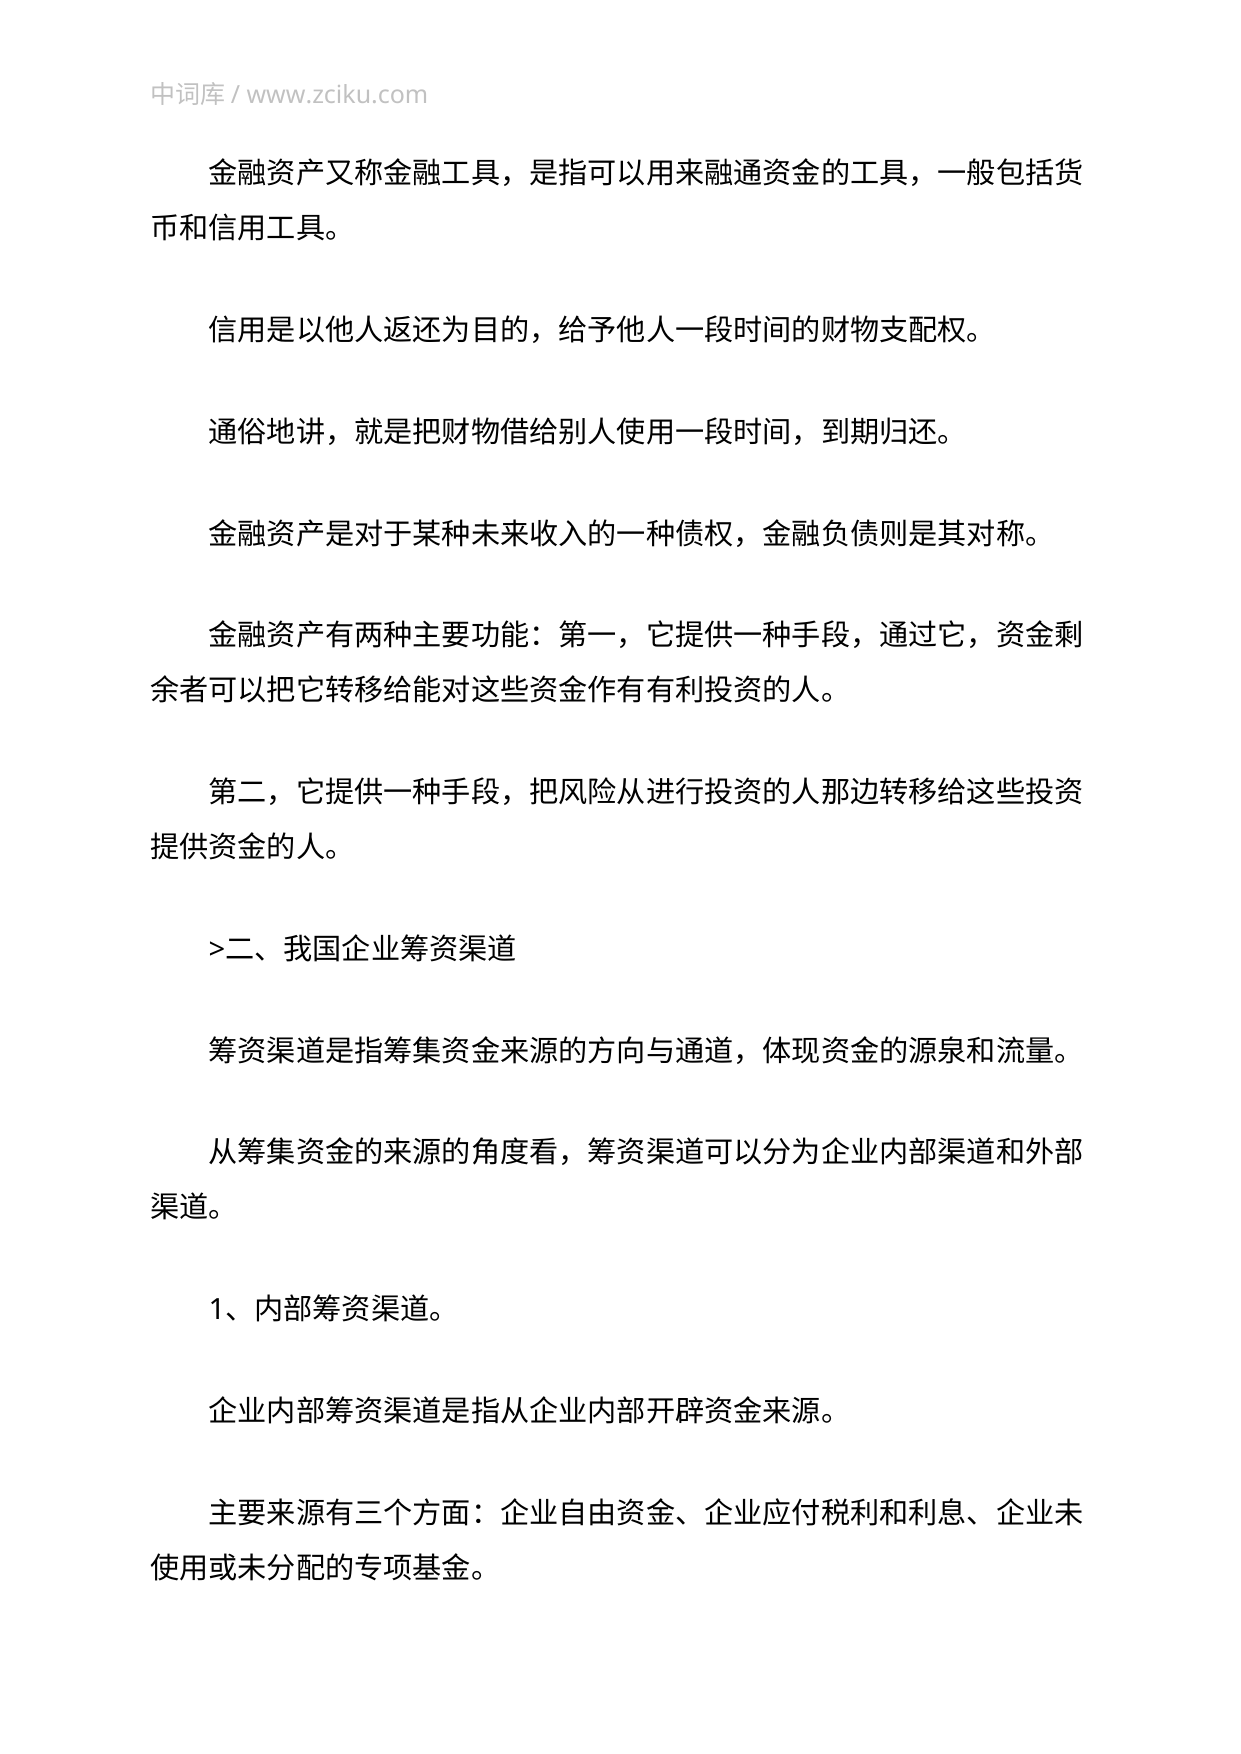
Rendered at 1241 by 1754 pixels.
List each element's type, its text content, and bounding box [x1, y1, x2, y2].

text 金融资产是对于某种未来收入的一种债权，金融负债则是其对称。 [150, 510, 1090, 552]
text 信用是以他人返还为目的，给予他人一段时间的财物支配权。 [150, 307, 1090, 349]
text 主要来源有三个方面：企业自由资金、企业应付税利和利息、企业未使用或未分配的专项基金。 [150, 1489, 1090, 1587]
text 从筹集资金的来源的角度看，筹资渠道可以分为企业内部渠道和外部渠道。 [150, 1129, 1090, 1226]
text 筹资渠道是指筹集资金来源的方向与通道，体现资金的源泉和流量。 [150, 1027, 1090, 1069]
text >二、我国企业筹资渠道 [150, 925, 1090, 968]
text 通俗地讲，就是把财物借给别人使用一段时间，到期归还。 [150, 408, 1090, 451]
text 1、内部筹资渠道。 [150, 1286, 1090, 1328]
text 企业内部筹资渠道是指从企业内部开辟资金来源。 [150, 1388, 1090, 1430]
text 第二，它提供一种手段，把风险从进行投资的人那边转移给这些投资提供资金的人。 [150, 769, 1090, 866]
text 金融资产又称金融工具，是指可以用来融通资金的工具，一般包括货币和信用工具。 [150, 150, 1090, 247]
text 金融资产有两种主要功能：第一，它提供一种手段，通过它，资金剩余者可以把它转移给能对这些资金作有有利投资的人。 [150, 612, 1090, 709]
